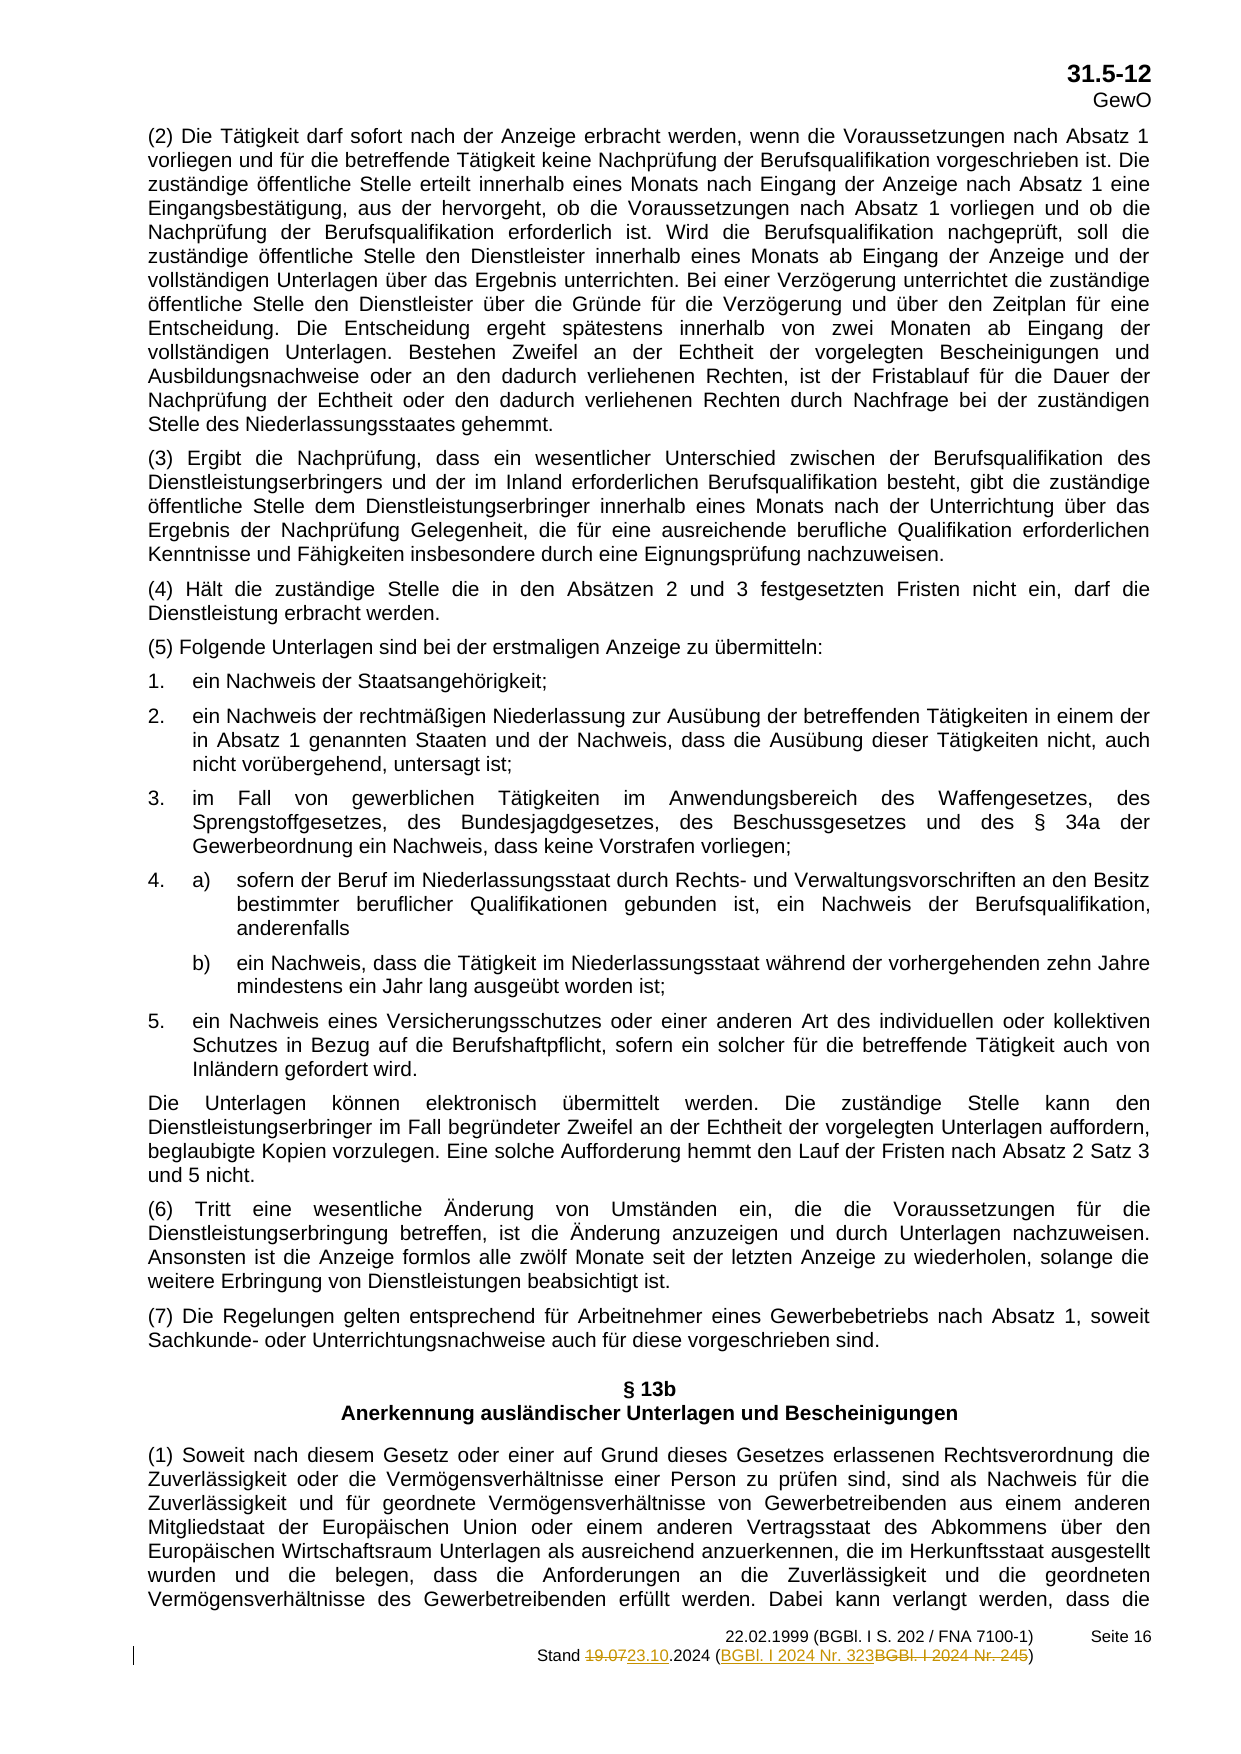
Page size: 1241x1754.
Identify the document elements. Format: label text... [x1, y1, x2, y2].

text Die Unterlagen können elektronisch übermittelt werden. Die zuständige Stelle kann den Dienstleistungserbringer im Fall begründeter Zweifel an der Echtheit der vorgelegten Unterlagen auffordern, beglaubigte Kopien vorzulegen. Eine solche Aufforderung hemmt den Lauf der Fristen nach Absatz 2 Satz 3 und 5 nicht. [148, 1091, 1152, 1187]
text (5) Folgende Unterlagen sind bei der erstmaligen Anzeige zu übermitteln: [148, 635, 1152, 659]
text (2) Die Tätigkeit darf sofort nach der Anzeige erbracht werden, wenn die Voraussetzungen nach Absatz 1 vorliegen und für die betreffende Tätigkeit keine Nachprüfung der Berufsqualifikation vorgeschrieben ist. Die zuständige öffentliche Stelle erteilt innerhalb eines Monats nach Eingang der Anzeige nach Absatz 1 eine Eingangsbestätigung, aus der hervorgeht, ob die Voraussetzungen nach Absatz 1 vorliegen und ob die Nachprüfung der Berufsqualifikation erforderlich ist. Wird die Berufsqualifikation nachgeprüft, soll die zuständige öffentliche Stelle den Dienstleister innerhalb eines Monats ab Eingang der Anzeige und der vollständigen Unterlagen über das Ergebnis unterrichten. Bei einer Verzögerung unterrichtet die zuständige öffentliche Stelle den Dienstleister über die Gründe für die Verzögerung und über den Zeitplan für eine Entscheidung. Die Entscheidung ergeht spätestens innerhalb von zwei Monaten ab Eingang der vollständigen Unterlagen. Bestehen Zweifel an der Echtheit der vorgelegten Bescheinigungen und Ausbildungsnachweise oder an den dadurch verliehenen Rechten, ist der Fristablauf für die Dauer der Nachprüfung der Echtheit oder den dadurch verliehenen Rechten durch Nachfrage bei der zuständigen Stelle des Niederlassungsstaates gehemmt. [148, 124, 1152, 436]
text 1. ein Nachweis der Staatsangehörigkeit; [148, 669, 1152, 693]
text 5. ein Nachweis eines Versicherungsschutzes oder einer anderen Art des individuellen oder kollektiven Schutzes in Bezug auf die Berufshaftpflicht, sofern ein solcher für die betreffende Tätigkeit auch von Inländern gefordert wird. [148, 1009, 1152, 1081]
text 4. a) sofern der Beruf im Niederlassungsstaat durch Rechts- und Verwaltungsvorschriften an den Besitz bestimmter beruflicher Qualifikationen gebunden ist, ein Nachweis der Berufsqualifikation, anderenfalls [148, 868, 1152, 940]
text 2. ein Nachweis der rechtmäßigen Niederlassung zur Ausübung der betreffenden Tätigkeiten in einem der in Absatz 1 genannten Staaten und der Nachweis, dass die Ausübung dieser Tätigkeiten nicht, auch nicht vorübergehend, untersagt ist; [148, 703, 1152, 775]
text b) ein Nachweis, dass die Tätigkeit im Niederlassungsstaat während der vorhergehenden zehn Jahre mindestens ein Jahr lang ausgeübt worden ist; [192, 950, 1152, 998]
text (3) Ergibt die Nachprüfung, dass ein wesentlicher Unterschied zwischen der Berufsqualifikation des Dienstleistungserbringers und der im Inland erforderlichen Berufsqualifikation besteht, gibt die zuständige öffentliche Stelle dem Dienstleistungserbringer innerhalb eines Monats nach der Unterrichtung über das Ergebnis der Nachprüfung Gelegenheit, die für eine ausreichende berufliche Qualifikation erforderlichen Kenntnisse und Fähigkeiten insbesondere durch eine Eignungsprüfung nachzuweisen. [148, 446, 1152, 566]
subtitle § 13b Anerkennung ausländischer Unterlagen und Bescheinigungen [148, 1376, 1152, 1424]
text (4) Hält die zuständige Stelle die in den Absätzen 2 und 3 festgesetzten Fristen nicht ein, darf die Dienstleistung erbracht werden. [148, 576, 1152, 624]
text (7) Die Regelungen gelten entsprechend für Arbeitnehmer eines Gewerbebetriebs nach Absatz 1, soweit Sachkunde- oder Unterrichtungsnachweise auch für diese vorgeschrieben sind. [148, 1303, 1152, 1351]
text (6) Tritt eine wesentliche Änderung von Umständen ein, die die Voraussetzungen für die Dienstleistungserbringung betreffen, ist die Änderung anzuzeigen und durch Unterlagen nachzuweisen. Ansonsten ist die Anzeige formlos alle zwölf Monate seit der letzten Anzeige zu wiederholen, solange die weitere Erbringung von Dienstleistungen beabsichtigt ist. [148, 1197, 1152, 1293]
text 3. im Fall von gewerblichen Tätigkeiten im Anwendungsbereich des Waffengesetzes, des Sprengstoffgesetzes, des Bundesjagdgesetzes, des Beschussgesetzes und des § 34a der Gewerbeordnung ein Nachweis, dass keine Vorstrafen vorliegen; [148, 786, 1152, 858]
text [148, 1443, 1152, 1611]
